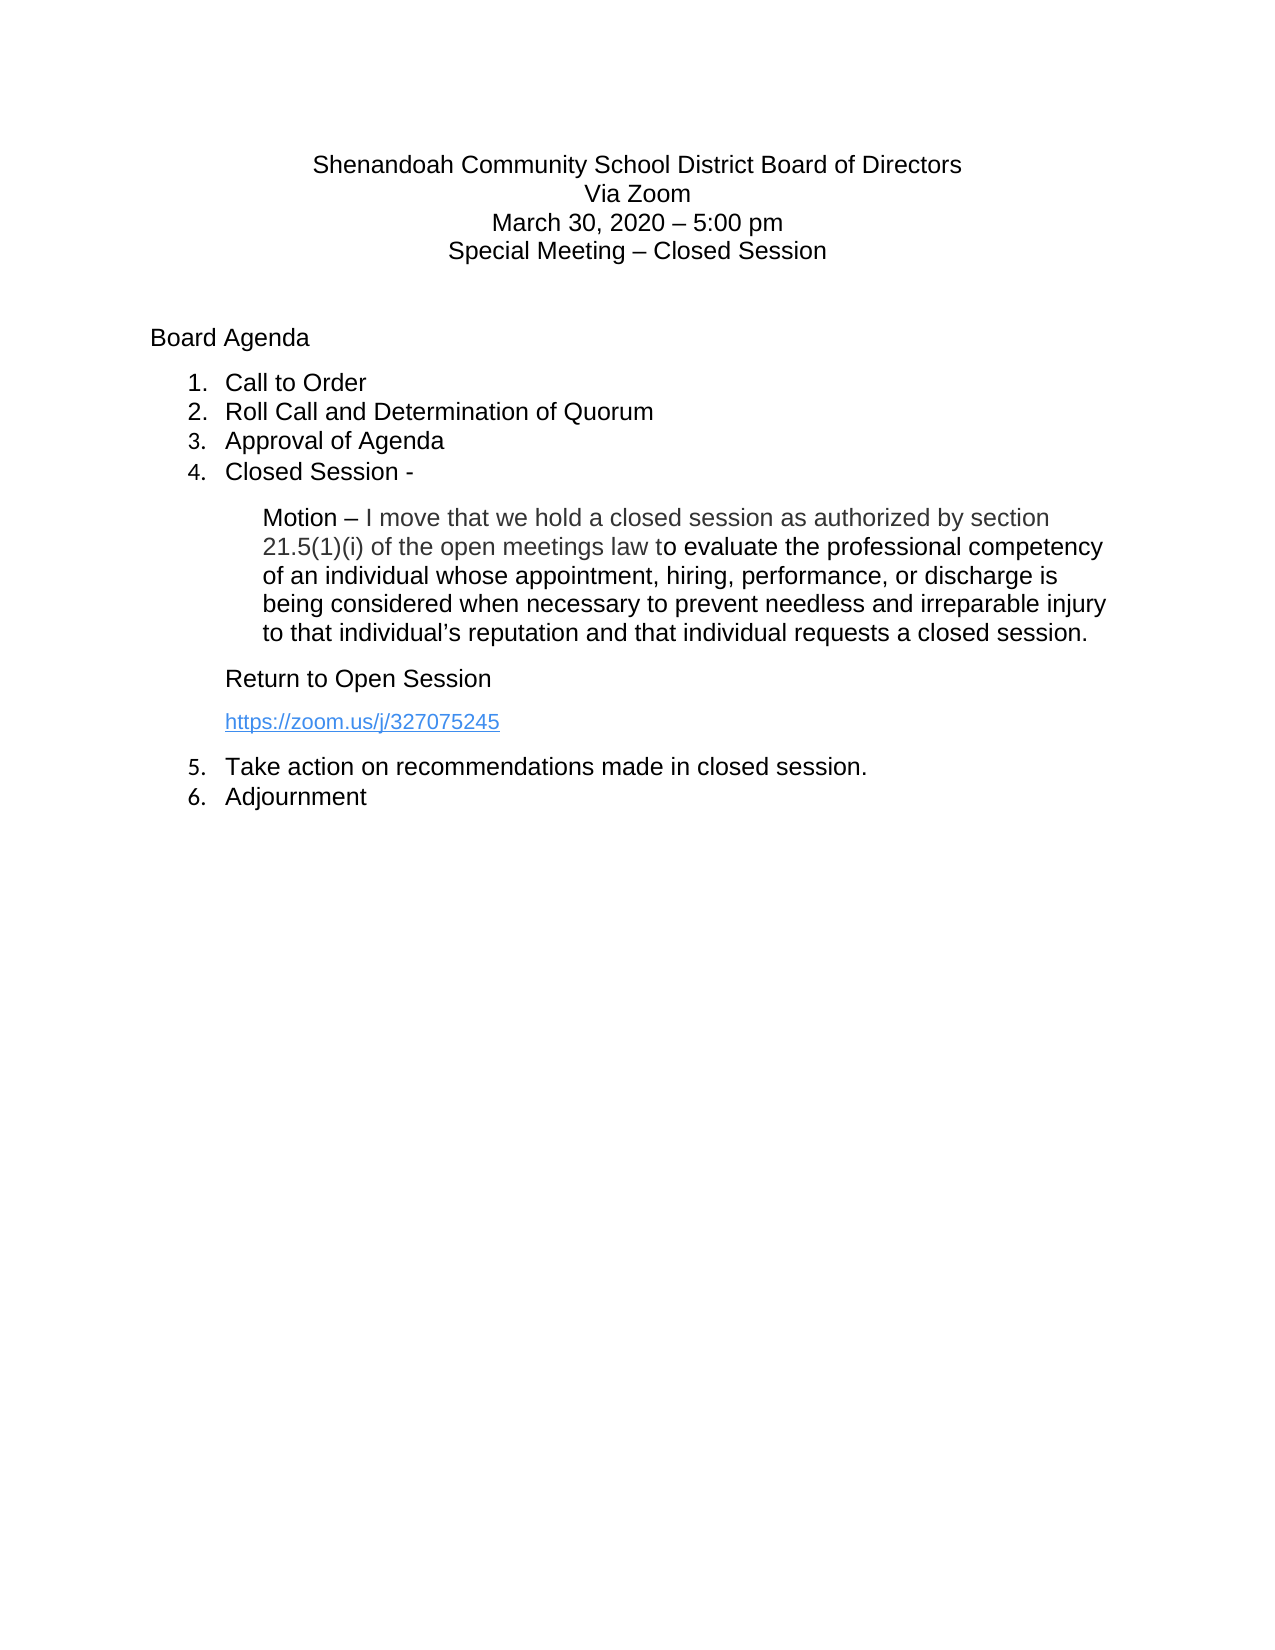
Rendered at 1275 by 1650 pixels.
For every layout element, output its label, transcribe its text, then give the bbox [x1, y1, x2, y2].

text Via Zoom [150, 179, 1125, 207]
text Return to Open Session [150, 663, 1125, 692]
text Special Meeting – Closed Session [150, 236, 1125, 265]
list Roll Call and Determination of Quorum [187, 397, 1125, 425]
list Call to Order [187, 368, 1125, 397]
text March 30, 2020 – 5:00 pm [150, 207, 1125, 236]
list Approval of Agenda [187, 425, 1125, 456]
text https://zoom.us/j/327075245 [150, 709, 1125, 734]
text Board Agenda [150, 322, 1125, 351]
list Closed Session - [187, 456, 1125, 486]
list Take action on recommendations made in closed session. [187, 751, 1125, 781]
text Shenandoah Community School District Board of Directors [150, 150, 1125, 179]
text Motion – I move that we hold a closed session as authorized by section 21.5(1)(i) of the open meetings law to evaluate the professional competency of an individual whose appointment, hiring, performance, or discharge is being considered when necessary to prevent needless and irreparable injury to that individual’s reputation and that individual requests a closed session. [262, 503, 1125, 647]
list Adjournment [187, 781, 1125, 812]
